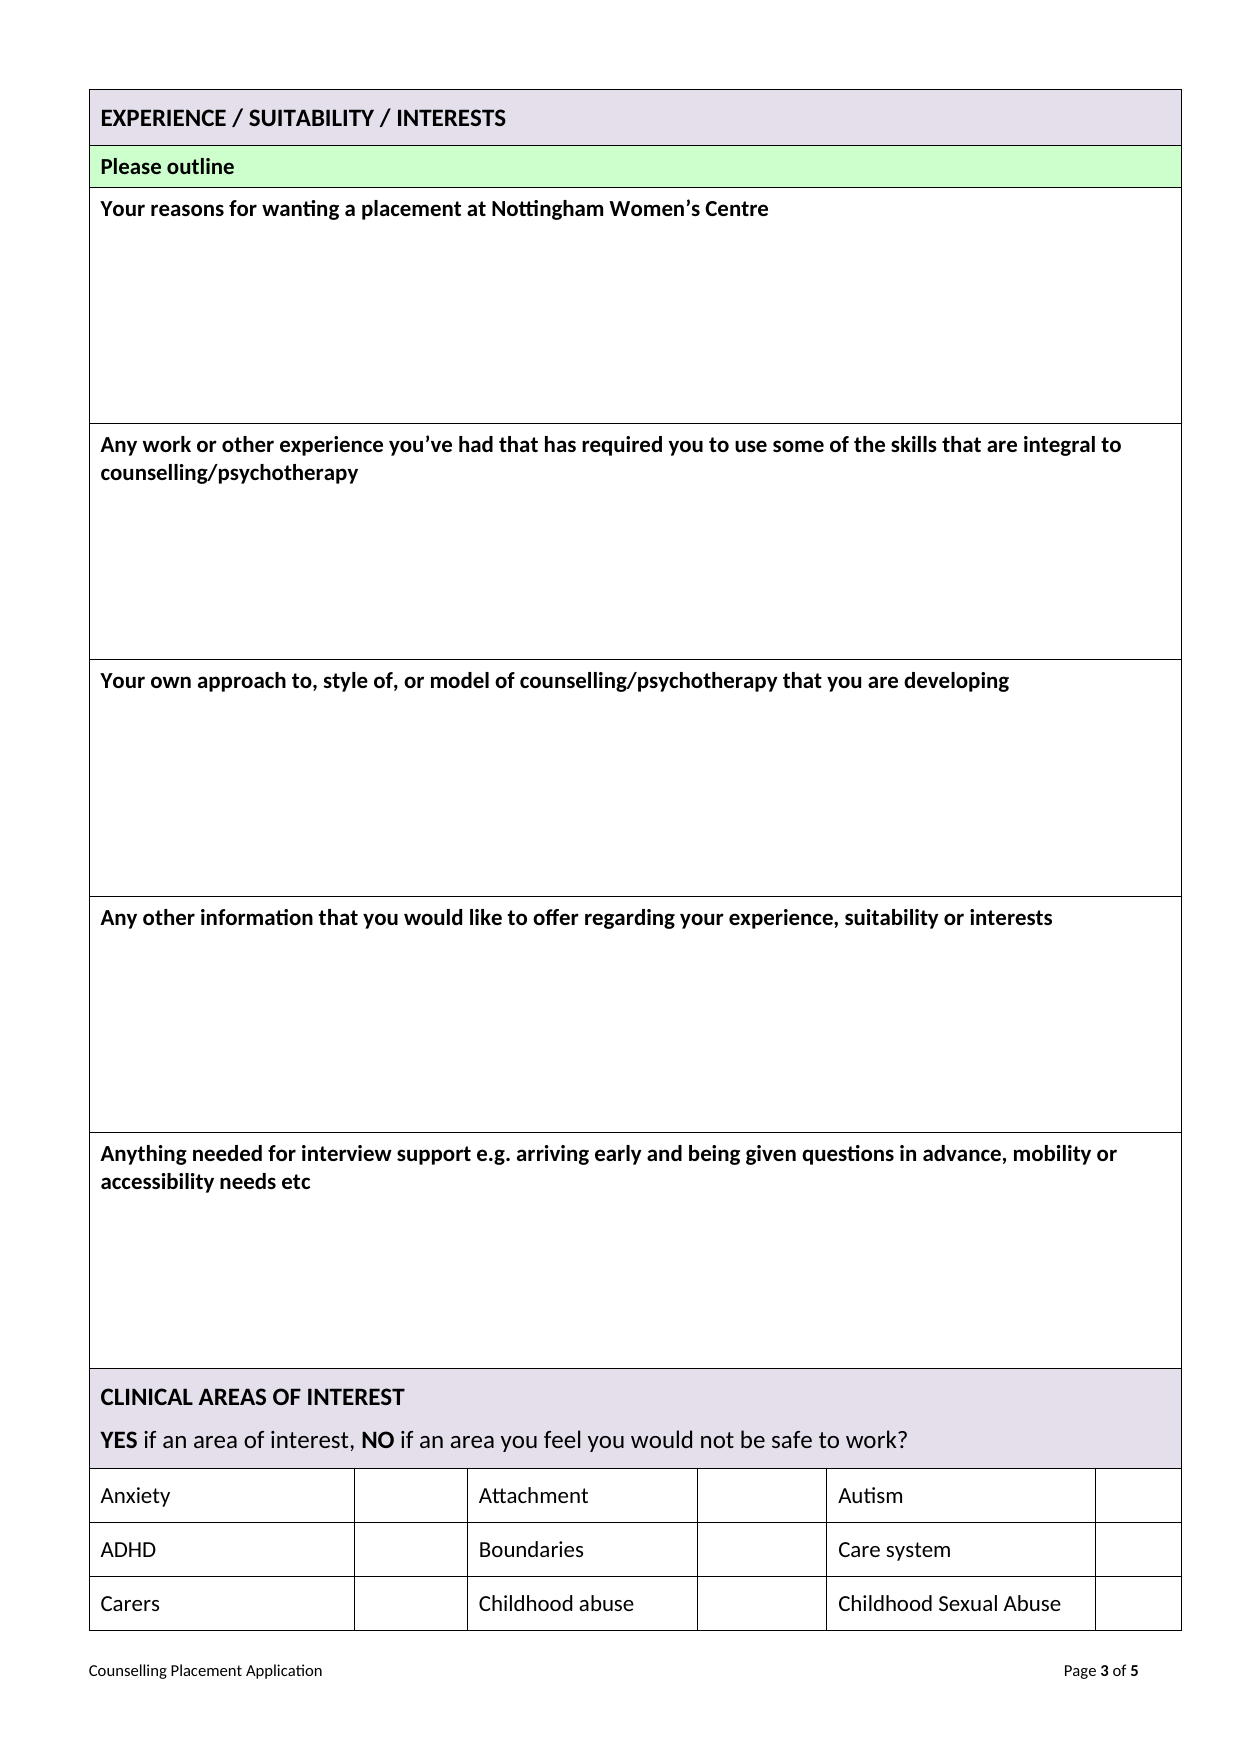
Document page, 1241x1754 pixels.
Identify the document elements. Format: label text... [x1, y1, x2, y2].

table_cell Anxiety [90, 1469, 354, 1522]
table_cell Your own approach to, style of, or model of counselling/psychotherapy that you are developing [90, 660, 1181, 896]
table_cell Your reasons for wanting a placement at Nottingham Women’s Centre [90, 188, 1181, 423]
table_cell Boundaries [468, 1523, 697, 1576]
table_cell [355, 1523, 467, 1576]
table_cell [355, 1577, 467, 1630]
table_cell Attachment [468, 1469, 697, 1522]
table_cell Any work or other experience you’ve had that has required you to use some of the skills that are integral to counselling/psychotherapy [90, 424, 1181, 659]
table_cell Autism [827, 1469, 1095, 1522]
table_cell Care system [827, 1523, 1095, 1576]
table_header EXPERIENCE / SUITABILITY / INTERESTS [90, 90, 1181, 145]
table_cell [355, 1469, 467, 1522]
table_cell Childhood Sexual Abuse [827, 1577, 1095, 1630]
table_cell [698, 1577, 826, 1630]
table_cell Please outline [90, 146, 1181, 187]
table_cell Childhood abuse [468, 1577, 697, 1630]
table_cell [698, 1469, 826, 1522]
table_cell CLINICAL AREAS OF INTEREST YES if an area of interest, NO if an area you feel you would not be safe to work? [90, 1369, 1181, 1468]
table_cell [1096, 1577, 1181, 1630]
table_cell ADHD [90, 1523, 354, 1576]
table_cell [1096, 1469, 1181, 1522]
table_cell [698, 1523, 826, 1576]
table_cell Anything needed for interview support e.g. arriving early and being given questions in advance, mobility or accessibility needs etc [90, 1133, 1181, 1368]
table_cell [1096, 1523, 1181, 1576]
table_cell Any other information that you would like to offer regarding your experience, suitability or interests [90, 897, 1181, 1132]
table_cell Carers [90, 1577, 354, 1630]
